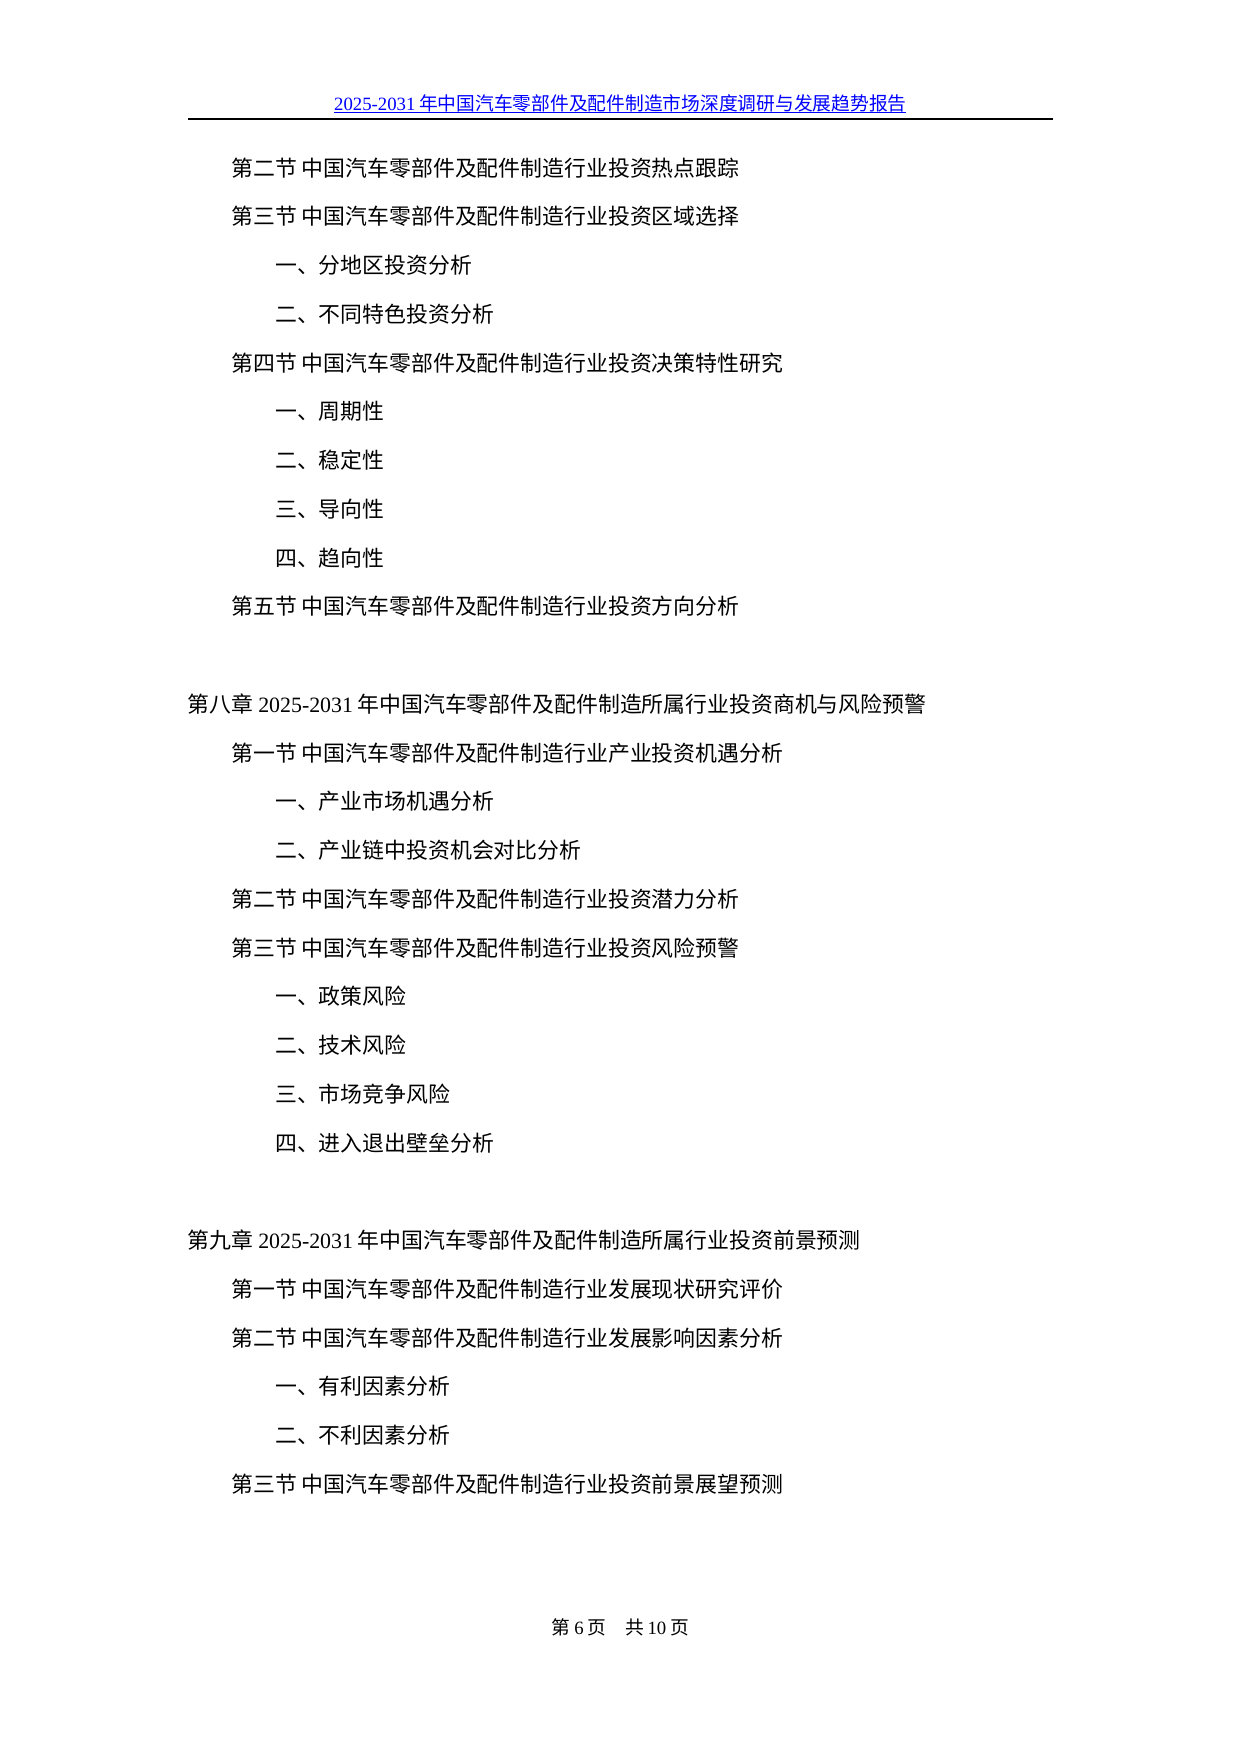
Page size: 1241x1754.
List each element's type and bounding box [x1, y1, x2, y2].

text [187, 150, 1053, 1499]
